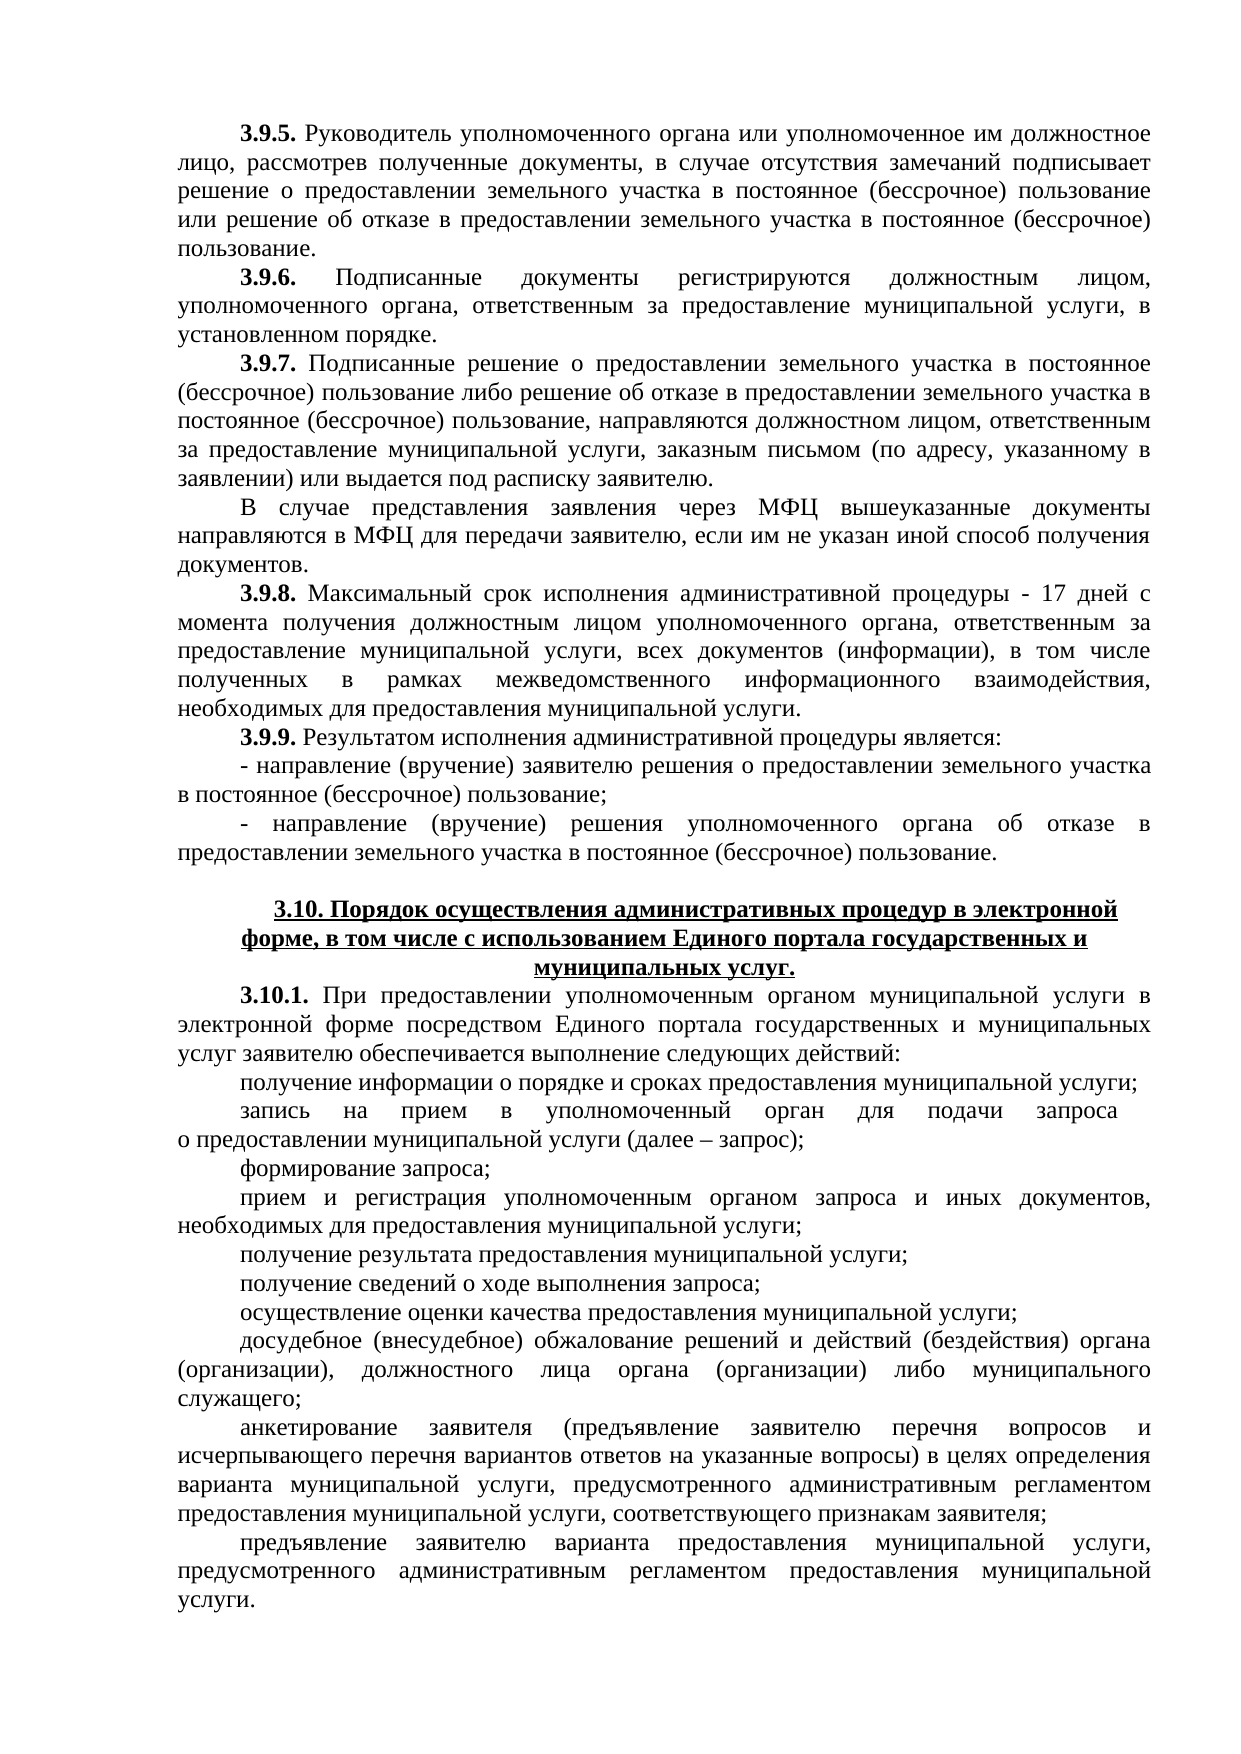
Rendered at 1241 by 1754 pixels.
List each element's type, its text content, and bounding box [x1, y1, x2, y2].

text 3.9.6. Подписанные документы регистрируются должностным лицом, уполномоченного органа, ответственным за предоставление муниципальной услуги, в установленном порядке. [177, 262, 1152, 348]
text - направление (вручение) заявителю решения о предоставлении земельного участка в постоянное (бессрочное) пользование; [177, 751, 1152, 808]
text анкетирование заявителя (предъявление заявителю перечня вопросов и исчерпывающего перечня вариантов ответов на указанные вопросы) в целях определения варианта муниципальной услуги, предусмотренного административным регламентом предоставления муниципальной услуги, соответствующего признакам заявителя; [177, 1412, 1152, 1527]
text получение информации о порядке и сроках предоставления муниципальной услуги; [177, 1067, 1152, 1096]
text 3.9.5. Руководитель уполномоченного органа или уполномоченное им должностное лицо, рассмотрев полученные документы, в случае отсутствия замечаний подписывает решение о предоставлении земельного участка в постоянное (бессрочное) пользование или решение об отказе в предоставлении земельного участка в постоянное (бессрочное) пользование. [177, 118, 1152, 262]
text 3.10. Порядок осуществления административных процедур в электронной форме, в том числе с использованием Единого портала государственных и муниципальных услуг. [177, 894, 1152, 981]
text 3.9.8. Максимальный срок исполнения административной процедуры - 17 дней с момента получения должностным лицом уполномоченного органа, ответственным за предоставление муниципальной услуги, всех документов (информации), в том числе полученных в рамках межведомственного информационного взаимодействия, необходимых для предоставления муниципальной услуги. [177, 578, 1152, 722]
text 3.9.7. Подписанные решение о предоставлении земельного участка в постоянное (бессрочное) пользование либо решение об отказе в предоставлении земельного участка в постоянное (бессрочное) пользование, направляются должностном лицом, ответственным за предоставление муниципальной услуги, заказным письмом (по адресу, указанному в заявлении) или выдается под расписку заявителю. [177, 348, 1152, 492]
text 3.9.9. Результатом исполнения административной процедуры является: [177, 722, 1152, 751]
text В случае представления заявления через МФЦ вышеуказанные документы направляются в МФЦ для передачи заявителю, если им не указан иной способ получения документов. [177, 492, 1152, 578]
text 3.10.1. При предоставлении уполномоченным органом муниципальной услуги в электронной форме посредством Единого портала государственных и муниципальных услуг заявителю обеспечивается выполнение следующих действий: [177, 981, 1152, 1067]
text - направление (вручение) решения уполномоченного органа об отказе в предоставлении земельного участка в постоянное (бессрочное) пользование. [177, 808, 1152, 866]
text осуществление оценки качества предоставления муниципальной услуги; [177, 1297, 1152, 1326]
text прием и регистрация уполномоченным органом запроса и иных документов, необходимых для предоставления муниципальной услуги; [177, 1182, 1152, 1239]
text получение результата предоставления муниципальной услуги; [177, 1239, 1152, 1268]
text запись на прием в уполномоченный орган для подачи запроса о предоставлении муниципальной услуги (далее – запрос); [177, 1096, 1152, 1153]
text получение сведений о ходе выполнения запроса; [177, 1268, 1152, 1297]
text формирование запроса; [177, 1153, 1152, 1182]
text досудебное (внесудебное) обжалование решений и действий (бездействия) органа (организации), должностного лица органа (организации) либо муниципального служащего; [177, 1326, 1152, 1412]
text предъявление заявителю варианта предоставления муниципальной услуги, предусмотренного административным регламентом предоставления муниципальной услуги. [177, 1527, 1152, 1613]
